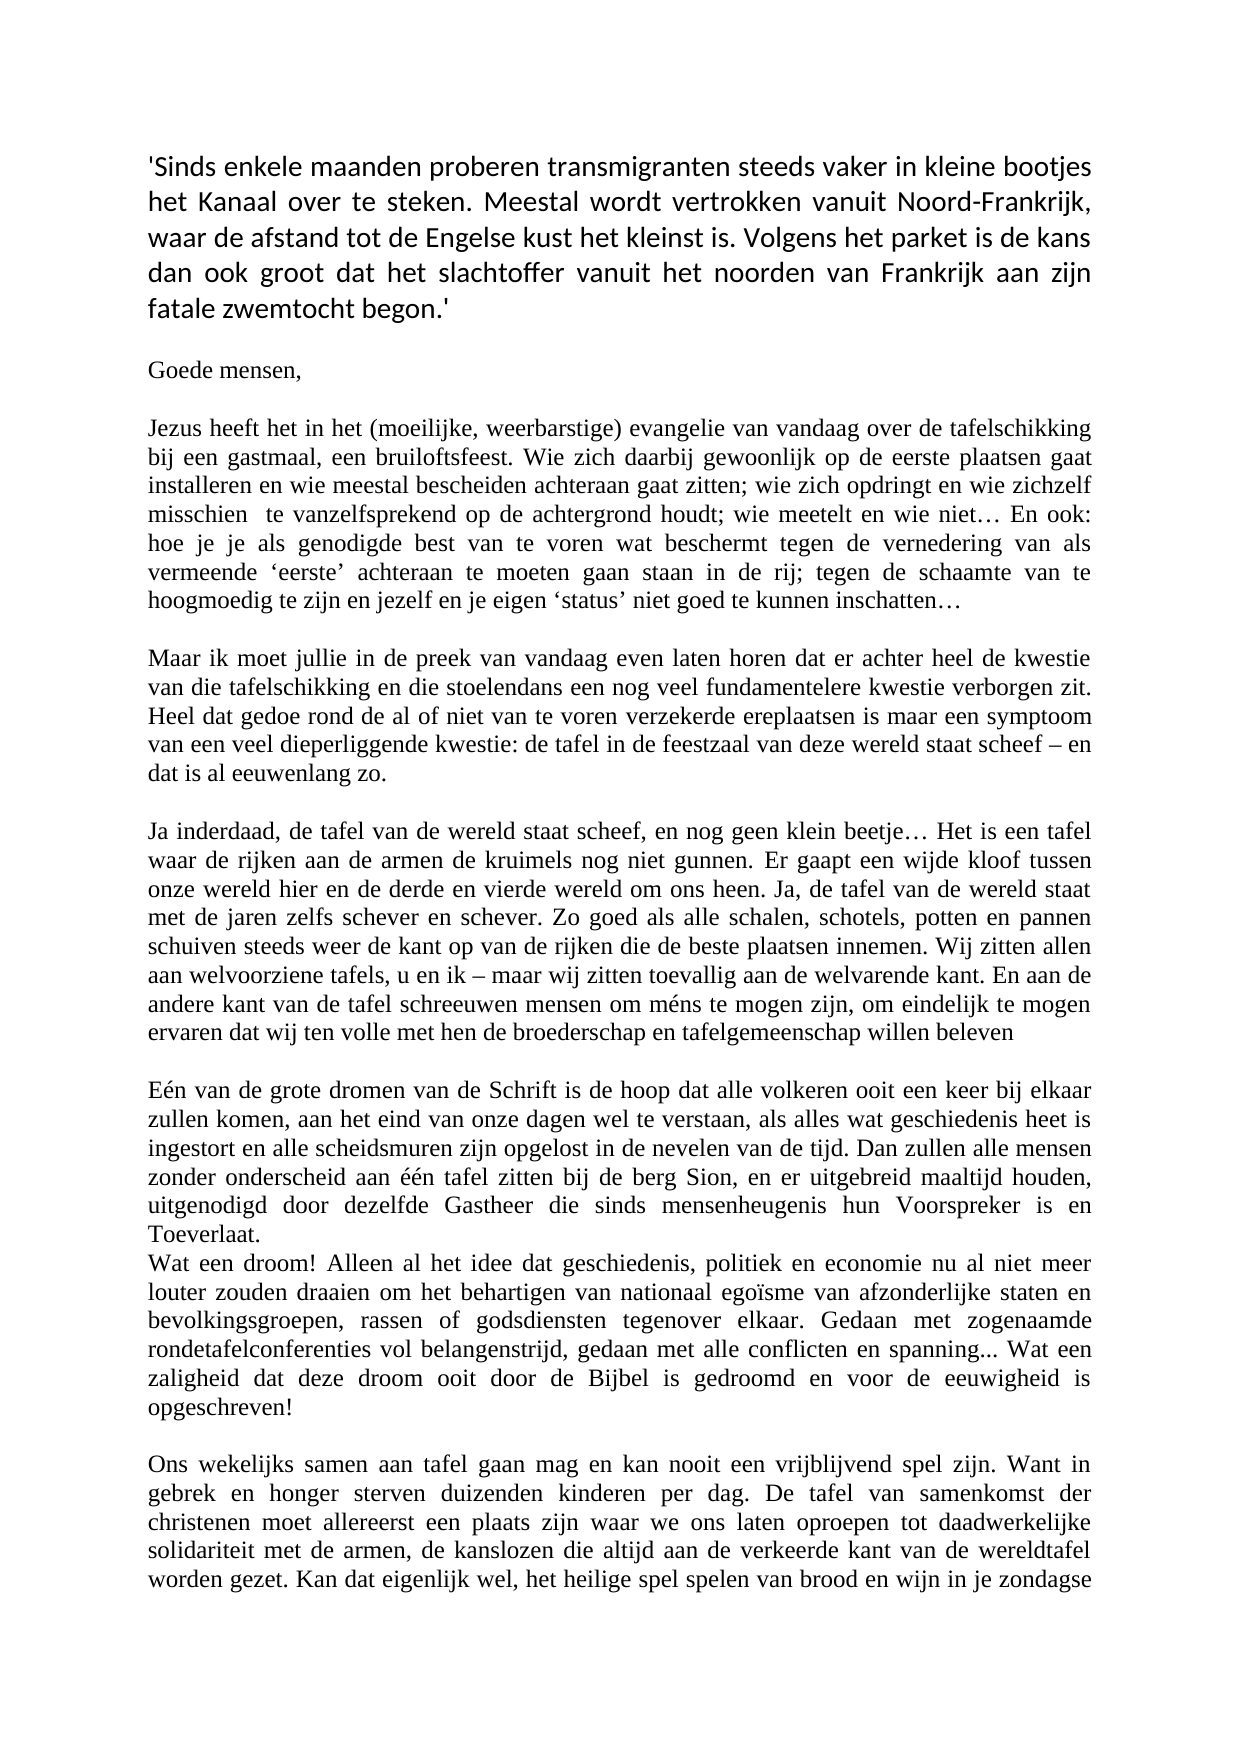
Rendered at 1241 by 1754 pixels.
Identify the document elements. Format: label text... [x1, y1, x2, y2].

text Ja inderdaad, de tafel van de wereld staat scheef, en nog geen klein beetje… Het is een tafel waar de rijken aan de armen de kruimels nog niet gunnen. Er gaapt een wijde kloof tussen onze wereld hier en de derde en vierde wereld om ons heen. Ja, de tafel van de wereld staat met de jaren zelfs schever en schever. Zo goed als alle schalen, schotels, potten en pannen schuiven steeds weer de kant op van de rijken die de beste plaatsen innemen. Wij zitten allen aan welvoorziene tafels, u en ik – maar wij zitten toevallig aan de welvarende kant. En aan de andere kant van de tafel schreeuwen mensen om méns te mogen zijn, om eindelijk te mogen ervaren dat wij ten volle met hen de broederschap en tafelgemeenschap willen beleven [148, 816, 1093, 1046]
text Jezus heeft het in het (moeilijke, weerbarstige) evangelie van vandaag over de tafelschikking bij een gastmaal, een bruiloftsfeest. Wie zich daarbij gewoonlijk op de eerste plaatsen gaat installeren en wie meestal bescheiden achteraan gaat zitten; wie zich opdringt en wie zichzelf misschien te vanzelfsprekend op de achtergrond houdt; wie meetelt en wie niet… En ook: hoe je je als genodigde best van te voren wat beschermt tegen de vernedering van als vermeende ‘eerste’ achteraan te moeten gaan staan in de rij; tegen de schaamte van te hoogmoedig te zijn en jezelf en je eigen ‘status’ niet goed te kunnen inschatten… [148, 413, 1093, 614]
text Wat een droom! Alleen al het idee dat geschiedenis, politiek en economie nu al niet meer louter zouden draaien om het behartigen van nationaal egoïsme van afzonderlijke staten en bevolkingsgroepen, rassen of godsdiensten tegenover elkaar. Gedaan met zogenaamde rondetafelconferenties vol belangenstrijd, gedaan met alle conflicten en spanning... Wat een zaligheid dat deze droom ooit door de Bijbel is gedroomd en voor de eeuwigheid is opgeschreven! [148, 1248, 1093, 1420]
text 'Sinds enkele maanden proberen transmigranten steeds vaker in kleine bootjes het Kanaal over te steken. Meestal wordt vertrokken vanuit Noord-Frankrijk, waar de afstand tot de Engelse kust het kleinst is. Volgens het parket is de kans dan ook groot dat het slachtoffer vanuit het noorden van Frankrijk aan zijn fatale zwemtocht begon.' [148, 148, 1093, 326]
text Maar ik moet jullie in de preek van vandaag even laten horen dat er achter heel de kwestie van die tafelschikking en die stoelendans een nog veel fundamentelere kwestie verborgen zit. Heel dat gedoe rond de al of niet van te voren verzekerde ereplaatsen is maar een symptoom van een veel dieperliggende kwestie: de tafel in de feestzaal van deze wereld staat scheef – en dat is al eeuwenlang zo. [148, 643, 1093, 787]
text Goede mensen, [148, 355, 1093, 384]
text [148, 1449, 1093, 1593]
text Eén van de grote dromen van de Schrift is de hoop dat alle volkeren ooit een keer bij elkaar zullen komen, aan het eind van onze dagen wel te verstaan, als alles wat geschiedenis heet is ingestort en alle scheidsmuren zijn opgelost in de nevelen van de tijd. Dan zullen alle mensen zonder onderscheid aan één tafel zitten bij de berg Sion, en er uitgebreid maaltijd houden, uitgenodigd door dezelfde Gastheer die sinds mensenheugenis hun Voorspreker is en Toeverlaat. [148, 1075, 1093, 1248]
